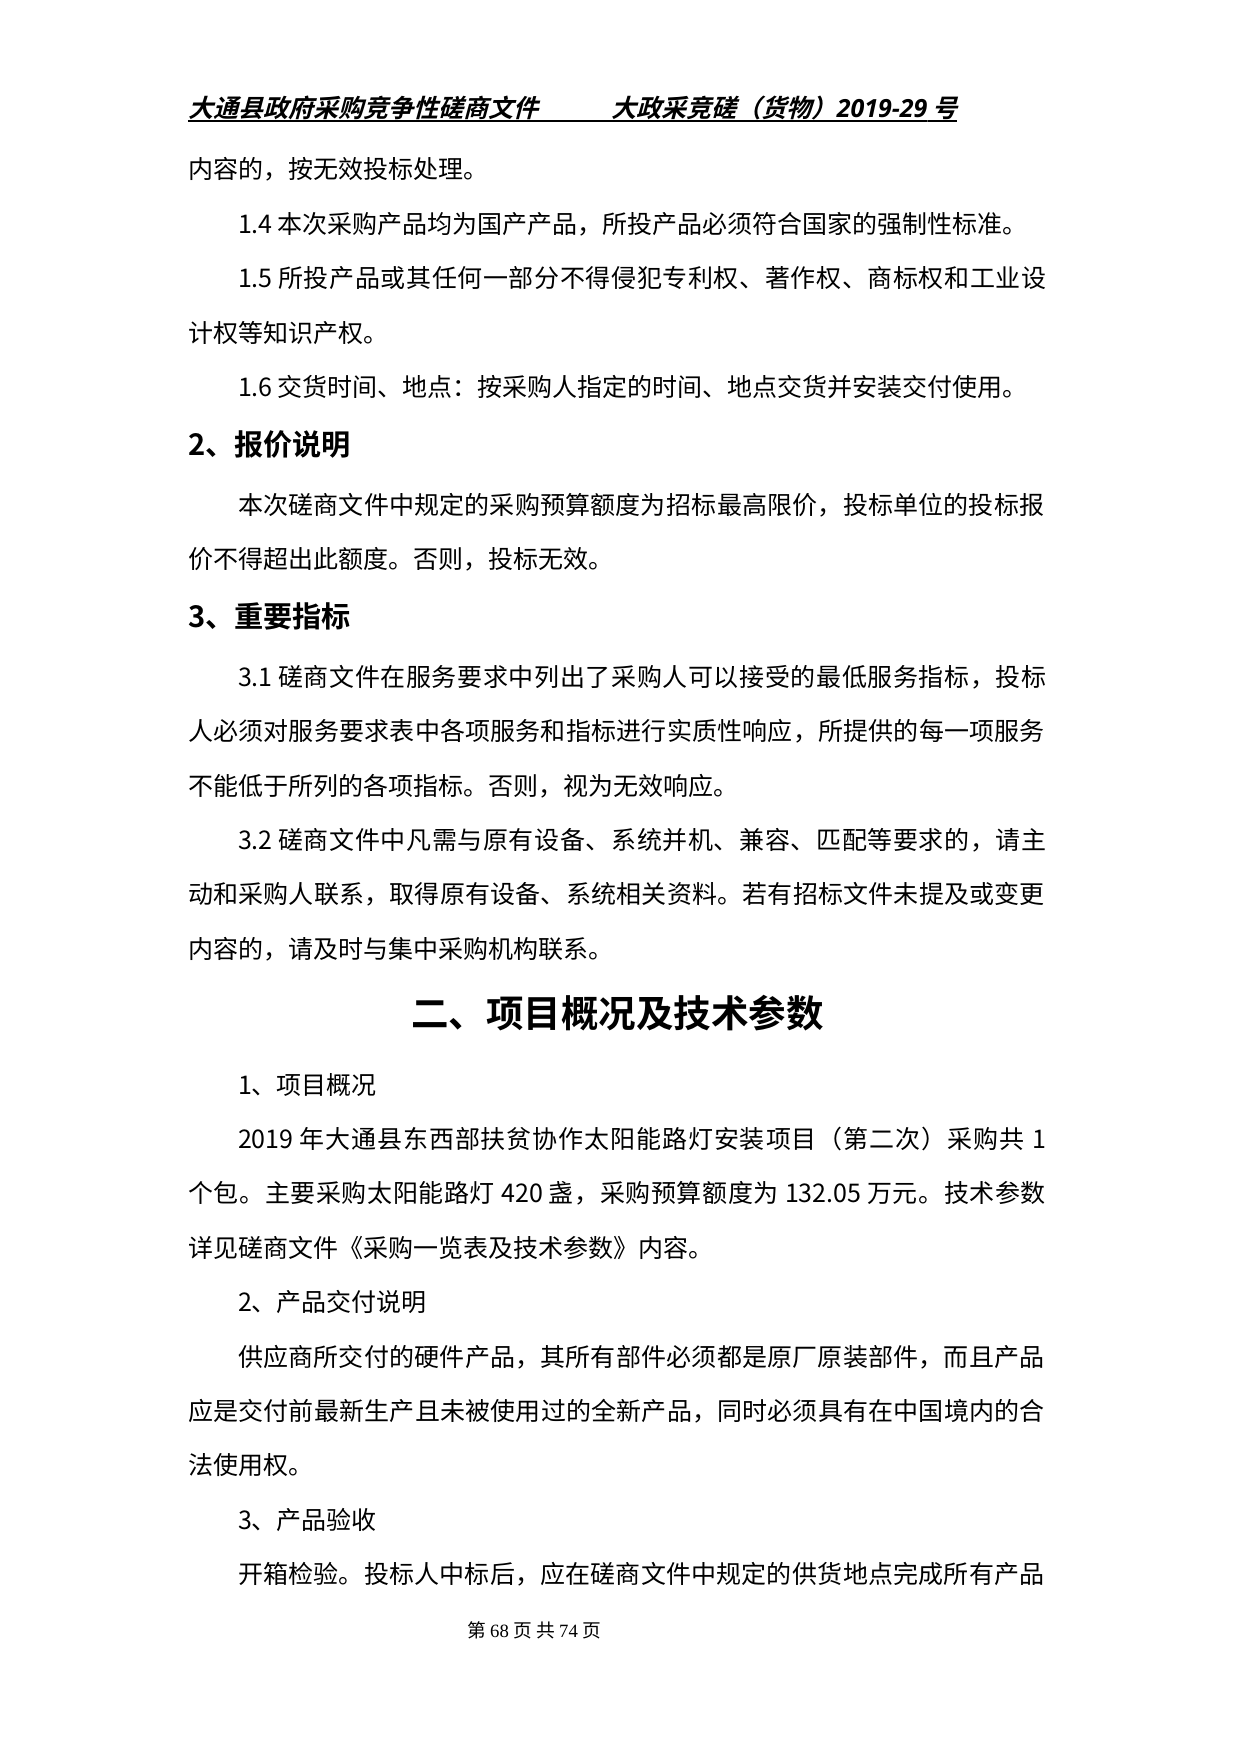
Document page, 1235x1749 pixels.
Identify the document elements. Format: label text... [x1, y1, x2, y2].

text 3.1磋商文件在服务要求中列出了采购人可以接受的最低服务指标，投标人必须对服务要求表中各项服务和指标进行实质性响应，所提供的每一项服务不能低于所列的各项指标。否则，视为无效响应。 [188, 657, 1046, 802]
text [188, 150, 1046, 186]
text 2、产品交付说明 [188, 1283, 1046, 1319]
text 本次磋商文件中规定的采购预算额度为招标最高限价，投标单位的投标报价不得超出此额度。否则，投标无效。 [188, 485, 1046, 576]
title 3、重要指标 [188, 594, 1046, 636]
text 1.6交货时间、地点：按采购人指定的时间、地点交货并安装交付使用。 [188, 367, 1046, 404]
title 二、项目概况及技术参数 [188, 984, 1046, 1038]
title 2、报价说明 [188, 422, 1046, 464]
text 供应商所交付的硬件产品，其所有部件必须都是原厂原装部件，而且产品应是交付前最新生产且未被使用过的全新产品，同时必须具有在中国境内的合法使用权。 [188, 1337, 1046, 1482]
text 1、项目概况 [188, 1065, 1046, 1101]
text 1.5所投产品或其任何一部分不得侵犯专利权、著作权、商标权和工业设计权等知识产权。 [188, 259, 1046, 349]
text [188, 1554, 1046, 1591]
text 1.4本次采购产品均为国产产品，所投产品必须符合国家的强制性标准。 [188, 204, 1046, 241]
text 3.2磋商文件中凡需与原有设备、系统并机、兼容、匹配等要求的，请主动和采购人联系，取得原有设备、系统相关资料。若有招标文件未提及或变更内容的，请及时与集中采购机构联系。 [188, 821, 1046, 966]
text 2019年大通县东西部扶贫协作太阳能路灯安装项目（第二次）采购共1个包。主要采购太阳能路灯420盏，采购预算额度为132.05万元。技术参数详见磋商文件《采购一览表及技术参数》内容。 [188, 1119, 1046, 1264]
text 3、产品验收 [188, 1500, 1046, 1536]
